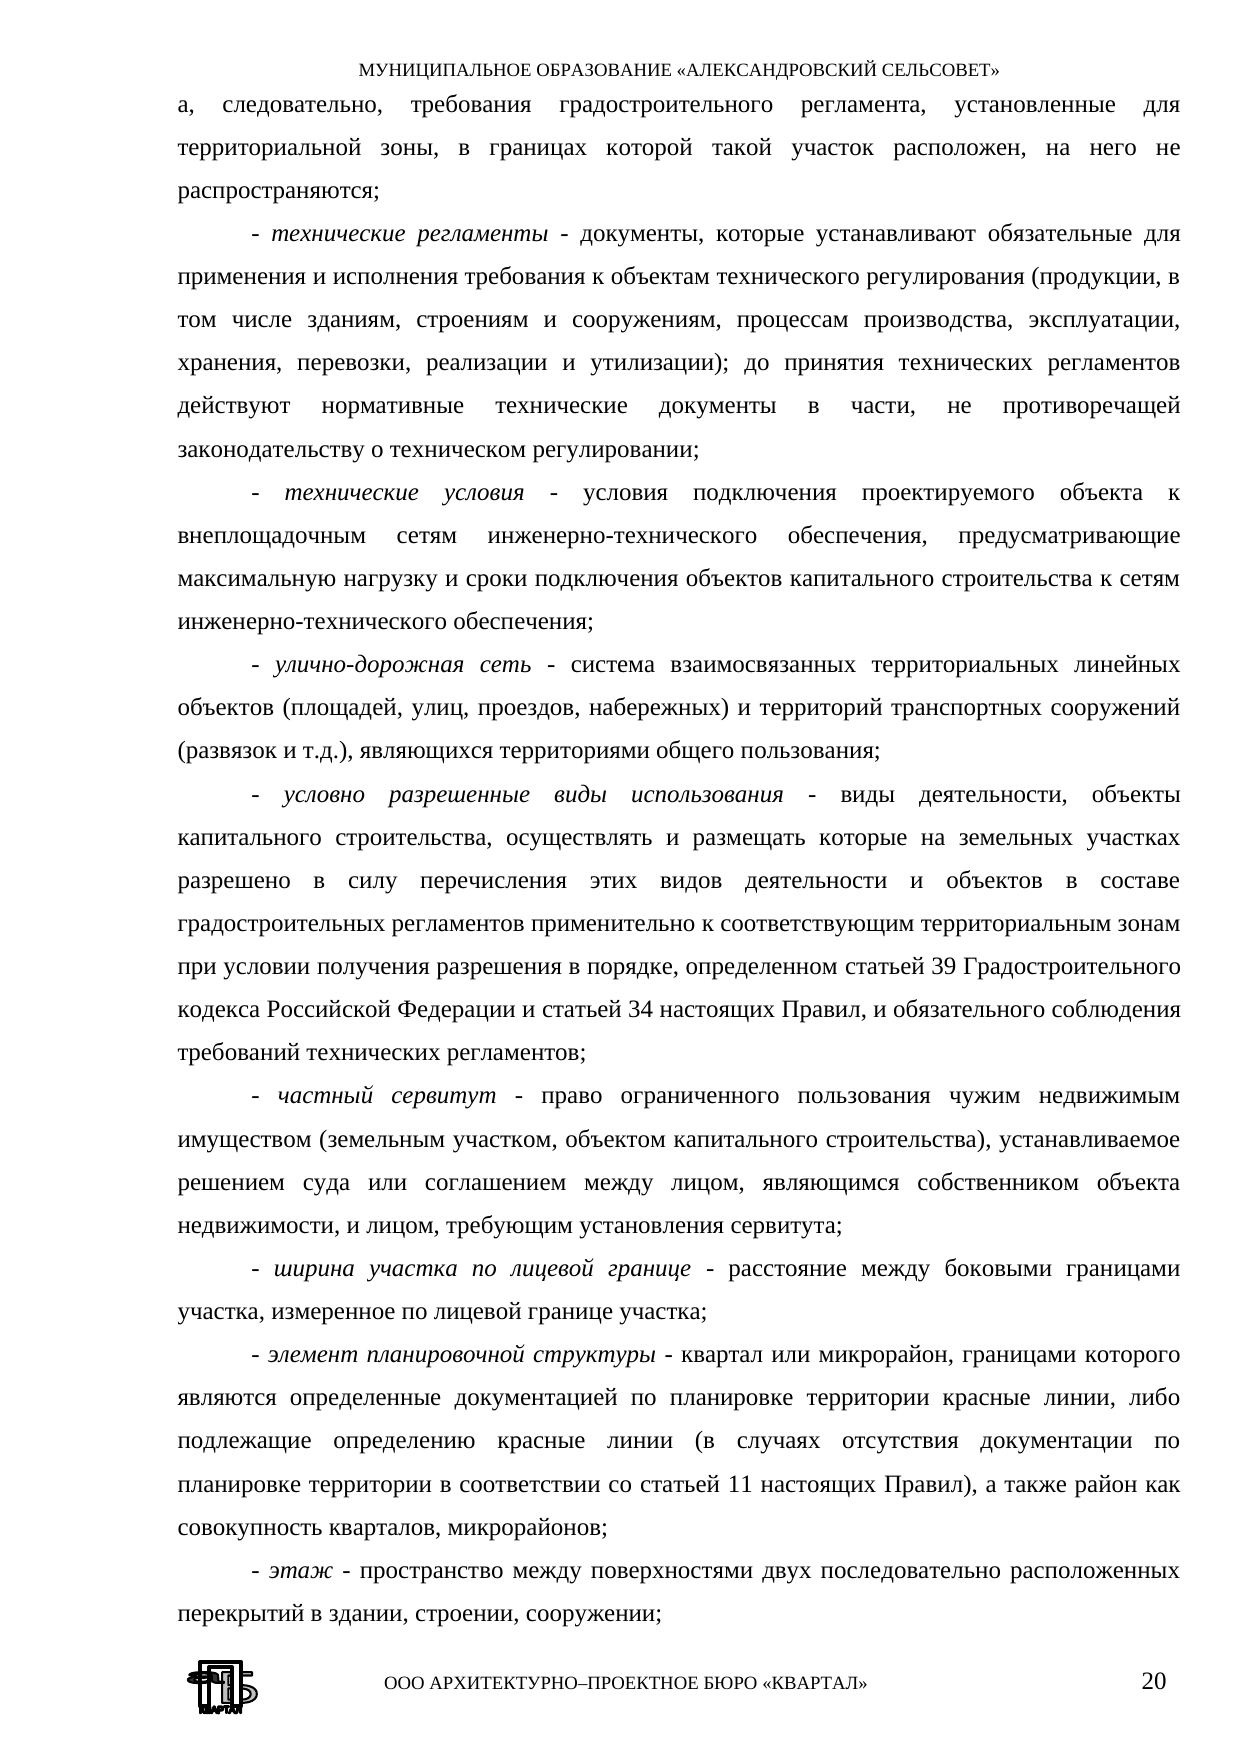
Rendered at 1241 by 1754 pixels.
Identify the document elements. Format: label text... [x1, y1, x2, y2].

text - условно разрешенные виды использования - виды деятельности, объекты капитального строительства, осуществлять и размещать которые на земельных участках разрешено в силу перечисления этих видов деятельности и объектов в составе градостроительных регламентов применительно к соответствующим территориальным зонам при условии получения разрешения в порядке, определенном статьей 39 Градостроительного кодекса Российской Федерации и статьей 34 настоящих Правил, и обязательного соблюдения требований технических регламентов; [177, 779, 1181, 1066]
text - улично-дорожная сеть - система взаимосвязанных территориальных линейных объектов (площадей, улиц, проездов, набережных) и территорий транспортных сооружений (развязок и т.д.), являющихся территориями общего пользования; [177, 649, 1181, 764]
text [177, 89, 1181, 204]
text - ширина участка по лицевой границе - расстояние между боковыми границами участка, измеренное по лицевой границе участка; [177, 1253, 1181, 1325]
text - этаж - пространство между поверхностями двух последовательно расположенных перекрытий в здании, строении, сооружении; [177, 1555, 1181, 1627]
text - технические регламенты - документы, которые устанавливают обязательные для применения и исполнения требования к объектам технического регулирования (продукции, в том числе зданиям, строениям и сооружениям, процессам производства, эксплуатации, хранения, перевозки, реализации и утилизации); до принятия технических регламентов действуют нормативные технические документы в части, не противоречащей законодательству о техническом регулировании; [177, 218, 1181, 462]
text - технические условия - условия подключения проектируемого объекта к внеплощадочным сетям инженерно-технического обеспечения, предусматривающие максимальную нагрузку и сроки подключения объектов капитального строительства к сетям инженерно-технического обеспечения; [177, 477, 1181, 635]
text - элемент планировочной структуры - квартал или микрорайон, границами которого являются определенные документацией по планировке территории красные линии, либо подлежащие определению красные линии (в случаях отсутствия документации по планировке территории в соответствии со статьей 11 настоящих Правил), а также район как совокупность кварталов, микрорайонов; [177, 1339, 1181, 1541]
text - частный сервитут - право ограниченного пользования чужим недвижимым имуществом (земельным участком, объектом капитального строительства), устанавливаемое решением суда или соглашением между лицом, являющимся собственником объекта недвижимости, и лицом, требующим установления сервитута; [177, 1081, 1181, 1239]
